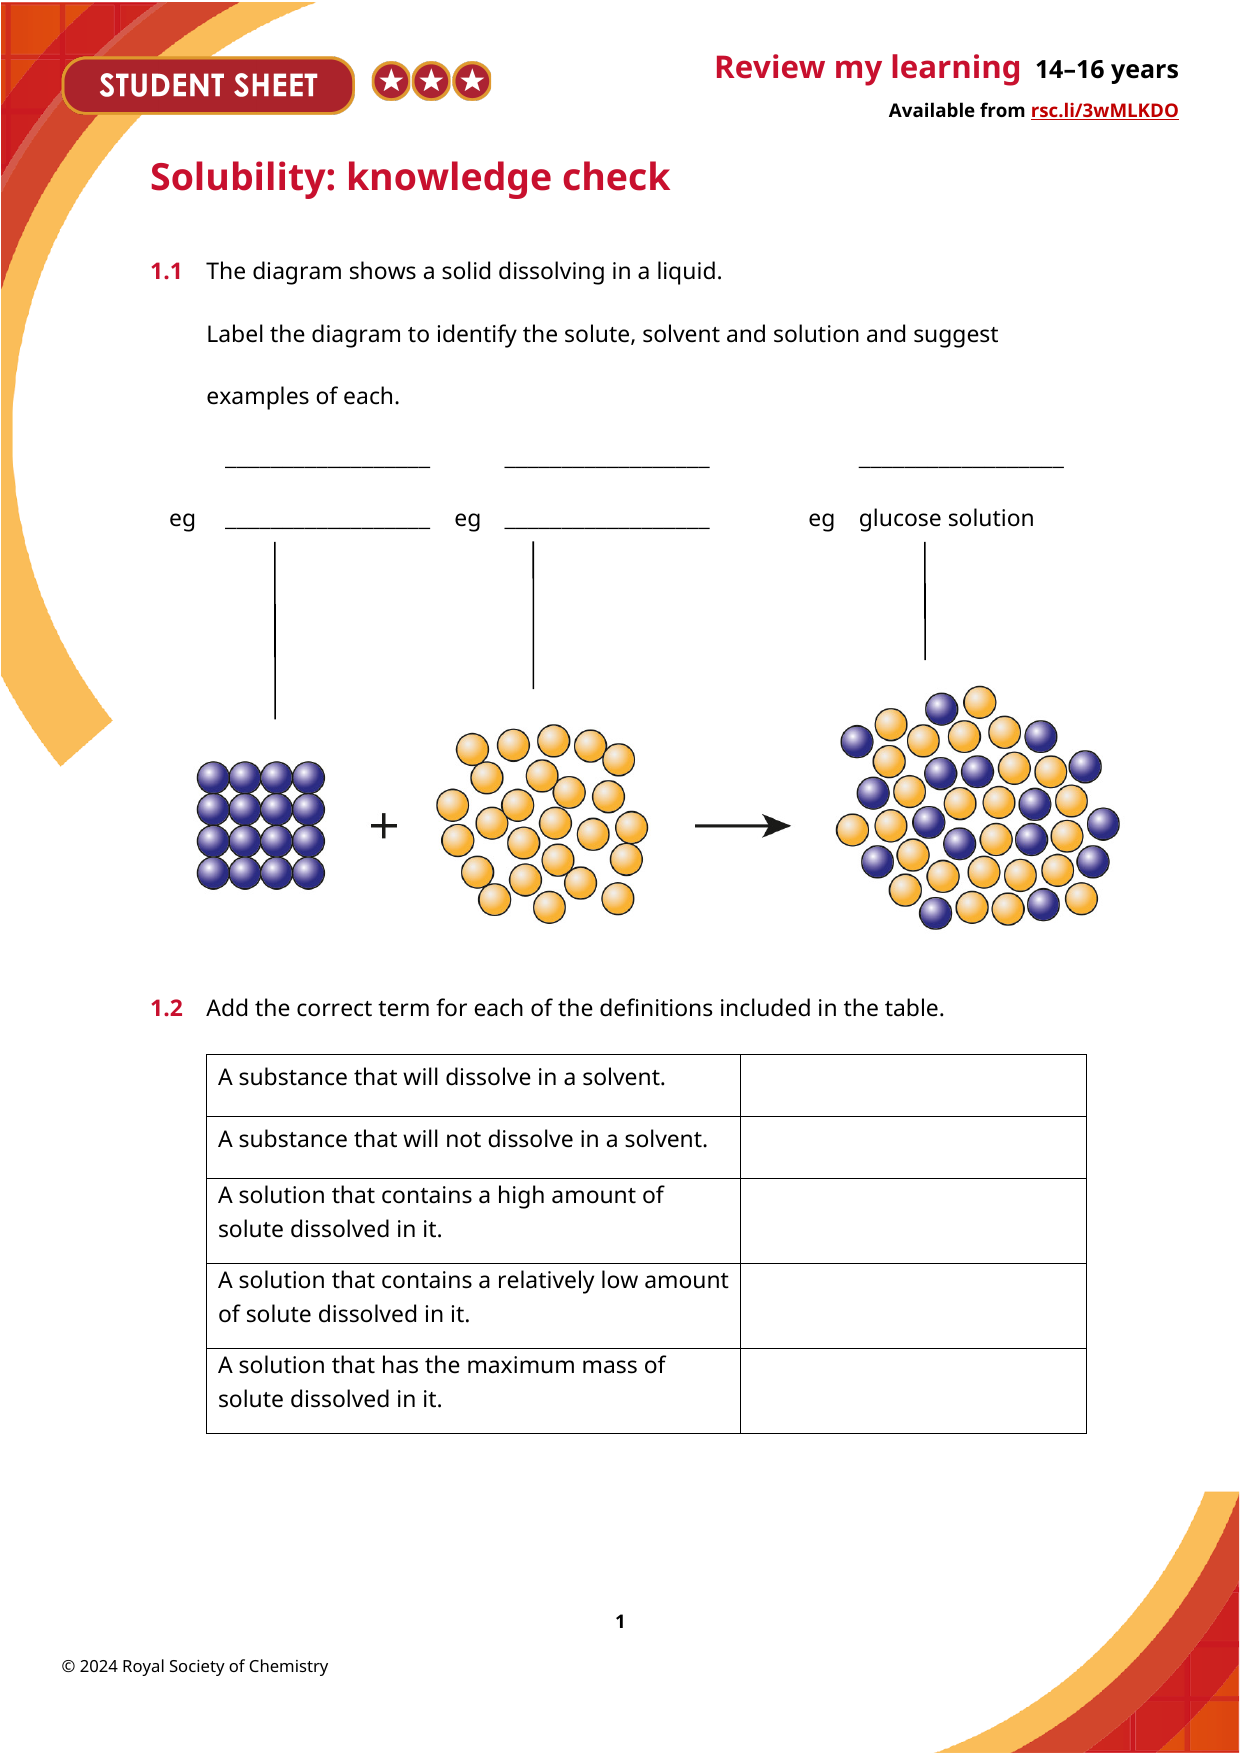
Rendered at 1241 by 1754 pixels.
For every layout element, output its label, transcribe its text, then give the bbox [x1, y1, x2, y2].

table_cell [741, 1264, 1086, 1348]
table_header A substance that will dissolve in a solvent. [207, 1055, 740, 1116]
table_cell A solution that has the maximum mass of solute dissolved in it. [207, 1349, 740, 1433]
table_header [741, 1055, 1086, 1116]
table_cell A solution that contains a relatively low amount of solute dissolved in it. [207, 1264, 740, 1348]
table_cell [741, 1117, 1086, 1178]
list Add the correct term for each of the definitions included in the table. [150, 992, 1090, 1023]
table_cell [741, 1349, 1086, 1433]
text __________________ __________________ __________________ [169, 443, 1090, 471]
table_cell A solution that contains a high amount of solute dissolved in it. [207, 1179, 740, 1263]
table_cell [741, 1179, 1086, 1263]
picture [1, 2, 1240, 1753]
text Label the diagram to identify the solute, solvent and solution and suggest examples of each. [206, 318, 1090, 411]
list The diagram shows a solid dissolving in a liquid. [150, 255, 1090, 286]
table_cell A substance that will not dissolve in a solvent. [207, 1117, 740, 1178]
text Solubility: knowledge check [150, 150, 1090, 201]
text eg __________________ eg __________________ eg glucose solution [169, 502, 1090, 533]
